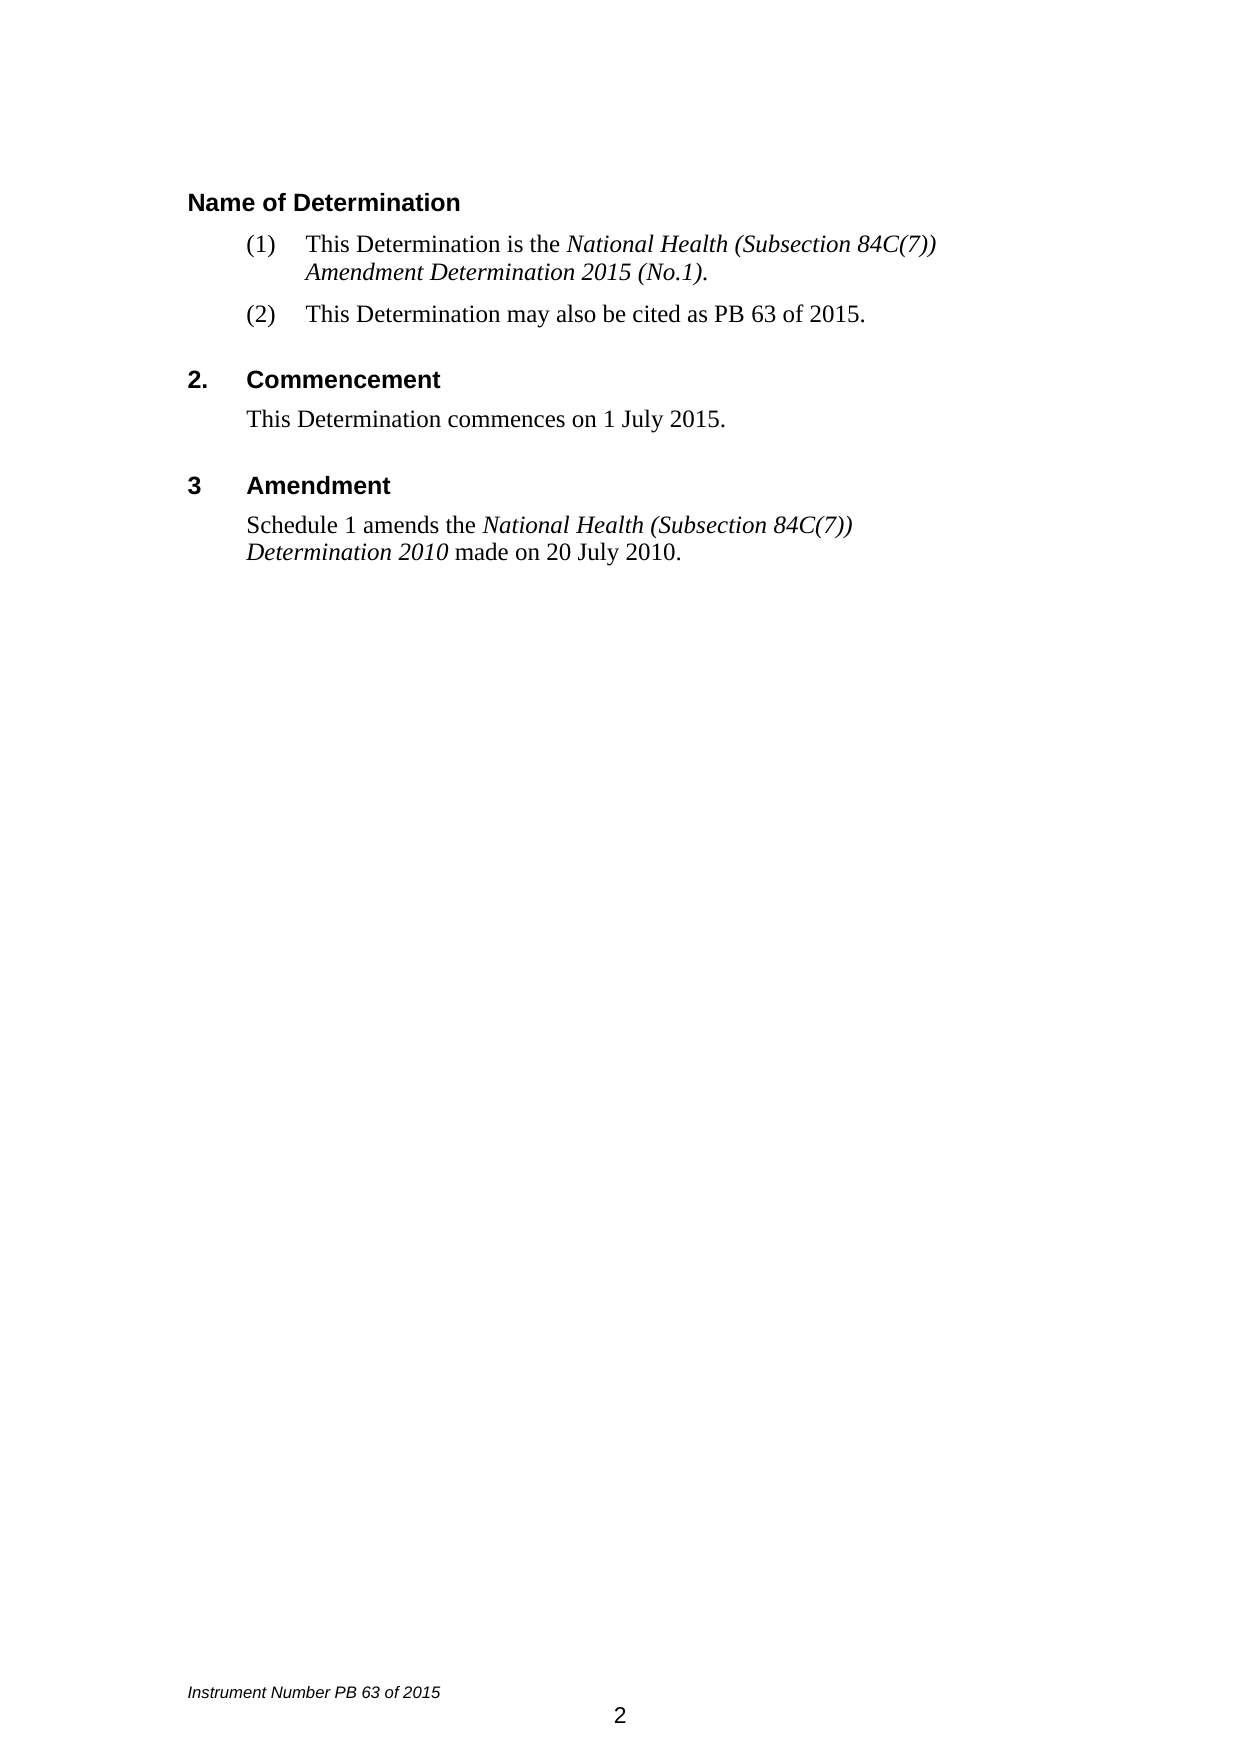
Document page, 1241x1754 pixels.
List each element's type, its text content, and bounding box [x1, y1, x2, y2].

text 2. Commencement [187, 365, 1053, 394]
text Schedule 1 amends the National Health (Subsection 84C(7)) Determination 2010 made on 20 July 2010. [246, 512, 1053, 566]
subtitle 3 Amendment [187, 471, 1053, 499]
text (2) This Determination may also be cited as PB 63 of 2015. [246, 299, 1053, 327]
text Name of Determination [187, 187, 1012, 216]
text This Determination commences on 1 July 2015. [246, 406, 1053, 433]
text (1) This Determination is the National Health (Subsection 84C(7)) Amendment Determination 2015 (No.1). [246, 229, 1053, 286]
